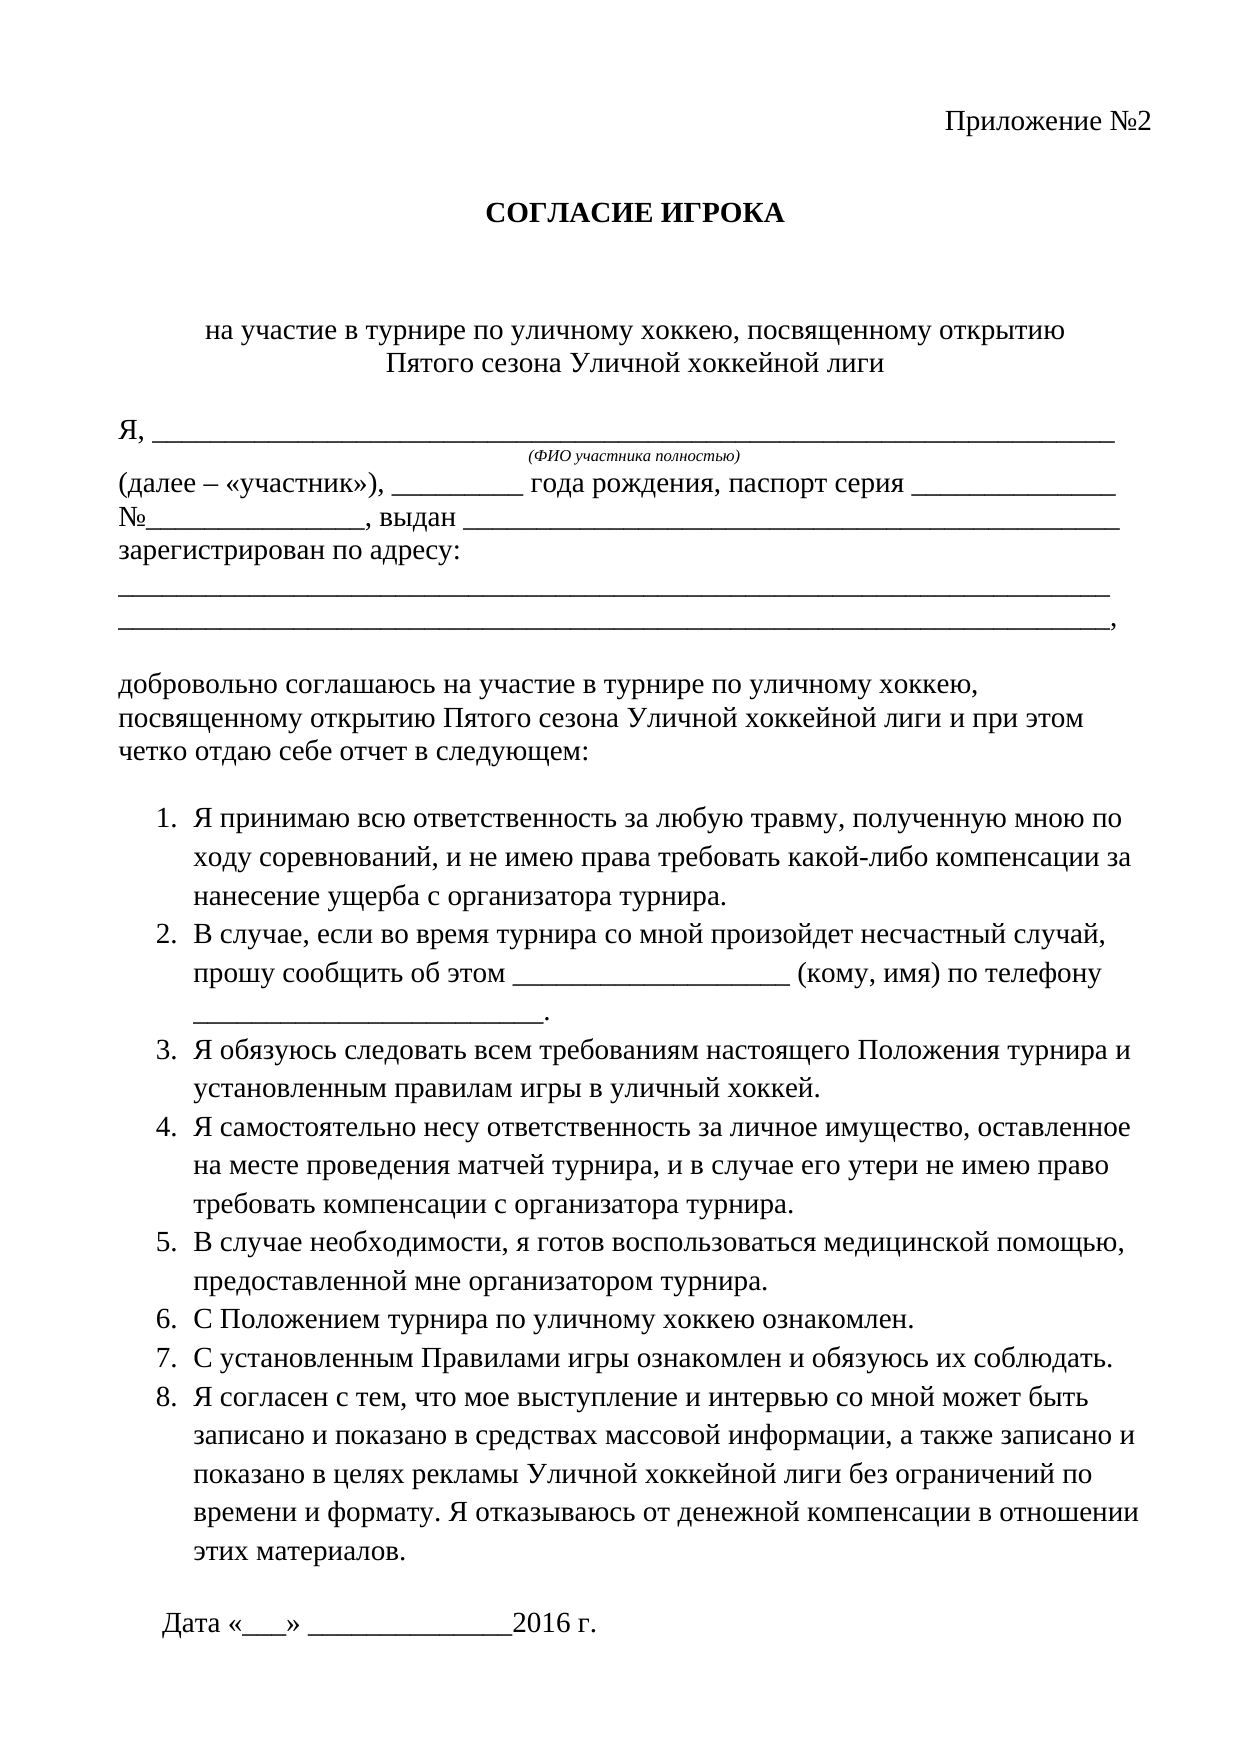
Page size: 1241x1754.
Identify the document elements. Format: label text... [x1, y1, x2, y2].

list С Положением турнира по уличному хоккею ознакомлен. [156, 1302, 1152, 1335]
text Я, __________________________________________________________________ [118, 412, 1152, 446]
text СОГЛАСИЕ ИГРОКА [118, 195, 1152, 228]
text (ФИО участника полностью) [118, 446, 1152, 465]
list Я принимаю всю ответственность за любую травму, полученную мною по ходу соревнований, и не имею права требовать какой-либо компенсации за нанесение ущерба с организатора турнира. [156, 801, 1152, 911]
text (далее – «участник»), _________ года рождения, паспорт серия ______________ [118, 465, 1152, 499]
list Я согласен с тем, что мое выступление и интервью со мной может быть записано и показано в средствах массовой информации, а также записано и показано в целях рекламы Уличной хоккейной лиги без ограничений по времени и формату. Я отказываюсь от денежной компенсации в отношении этих материалов. [156, 1379, 1152, 1566]
text зарегистрирован по адресу: ____________________________________________________________________ [118, 532, 1152, 599]
list В случае, если во время турнира со мной произойдет несчастный случай, прошу сообщить об этом ___________________ (кому, имя) по телефону ________________________. [156, 916, 1152, 1027]
list Я самостоятельно несу ответственность за личное имущество, оставленное на месте проведения матчей турнира, и в случае его утери не имею право требовать компенсации с организатора турнира. [156, 1109, 1152, 1219]
list В случае необходимости, я готов воспользоваться медицинской помощью, предоставленной мне организатором турнира. [156, 1224, 1152, 1297]
text №_______________, выдан _____________________________________________ [118, 499, 1152, 532]
text Пятого сезона Уличной хоккейной лиги [118, 345, 1152, 379]
text Приложение №2 [118, 103, 1152, 136]
text Дата «___» ______________2016 г. [118, 1605, 1152, 1638]
text на участие в турнире по уличному хоккею, посвященному открытию [118, 312, 1152, 345]
list Я обязуюсь следовать всем требованиям настоящего Положения турнира и установленным правилам игры в уличный хоккей. [156, 1032, 1152, 1104]
text ____________________________________________________________________, [118, 599, 1152, 633]
list С установленным Правилами игры ознакомлен и обязуюсь их соблюдать. [156, 1340, 1152, 1374]
text добровольно соглашаюсь на участие в турнире по уличному хоккею, посвященному открытию Пятого сезона Уличной хоккейной лиги и при этом четко отдаю себе отчет в следующем: [118, 666, 1152, 767]
